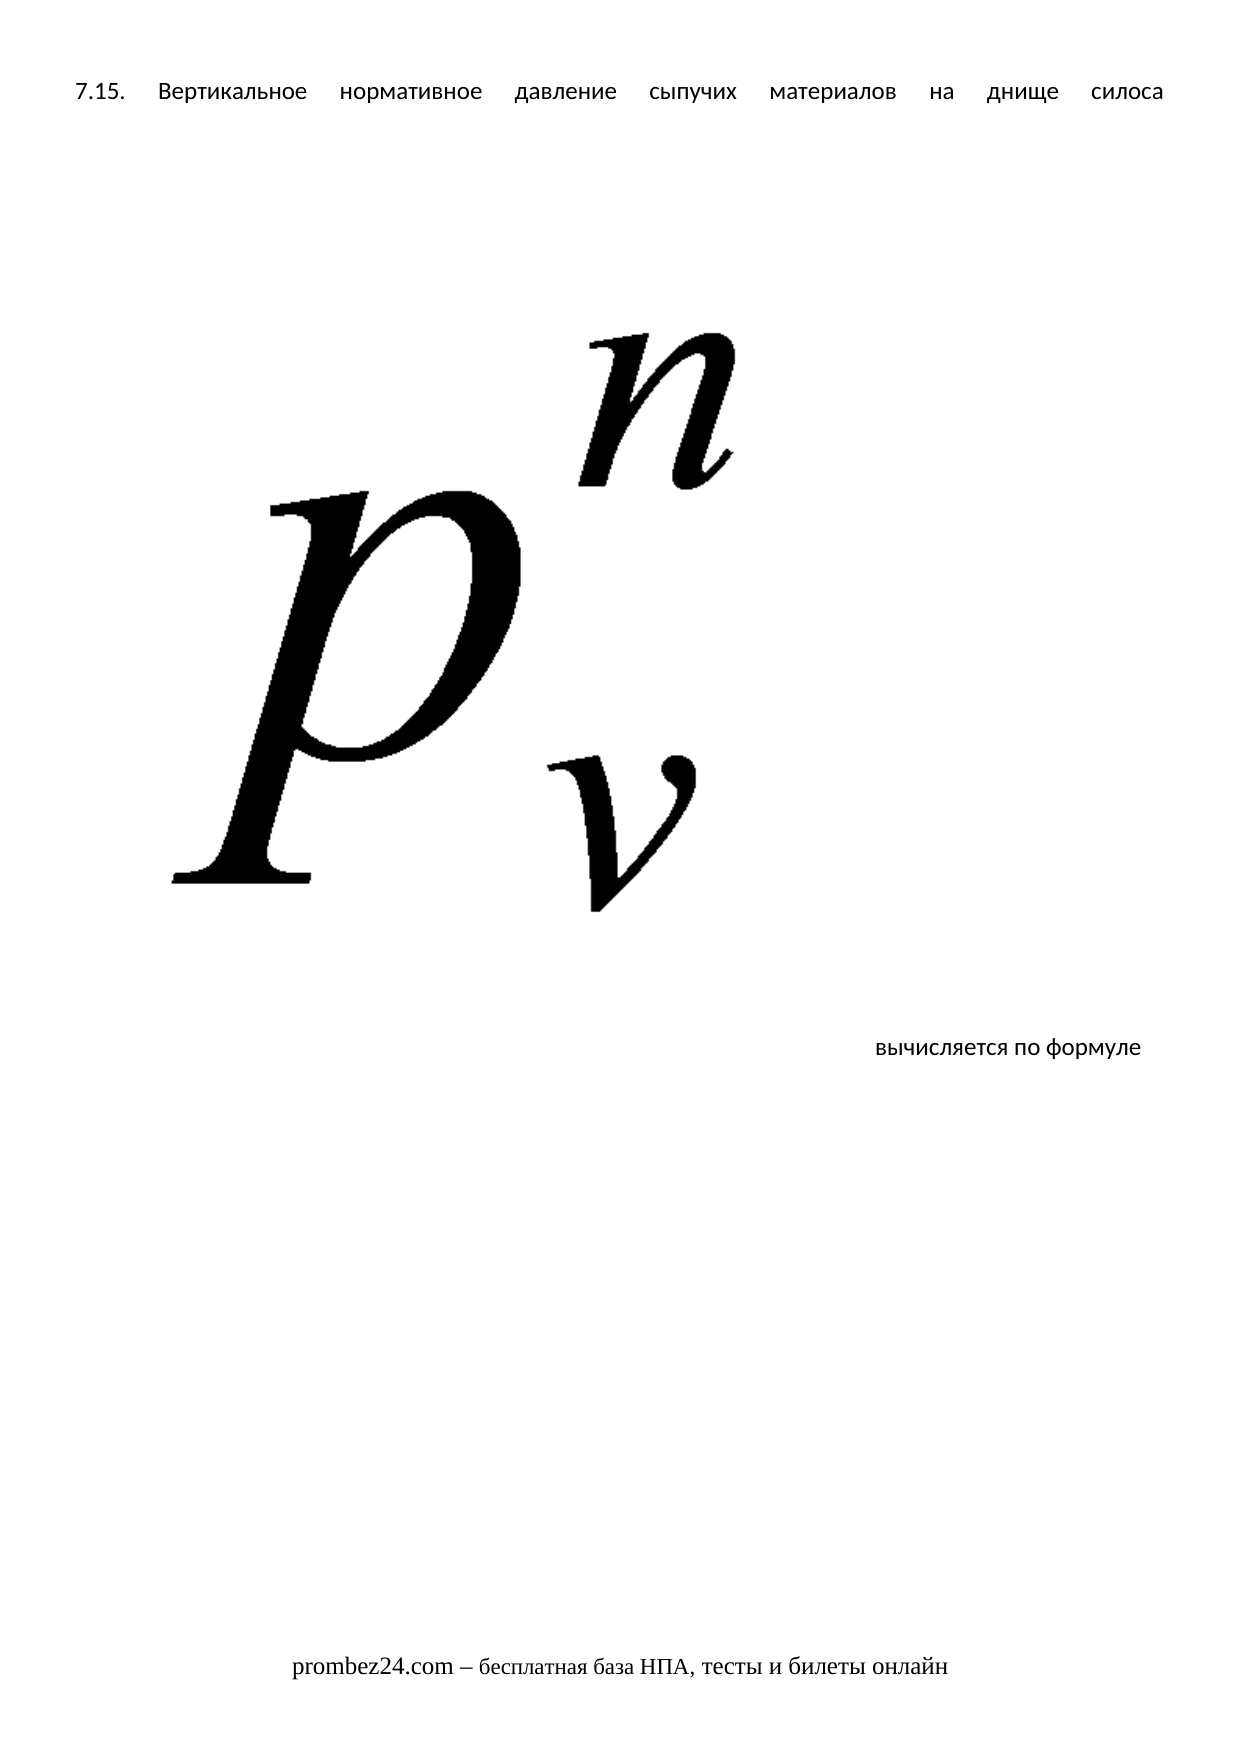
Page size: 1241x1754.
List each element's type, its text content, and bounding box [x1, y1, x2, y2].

picture [75, 105, 876, 1056]
